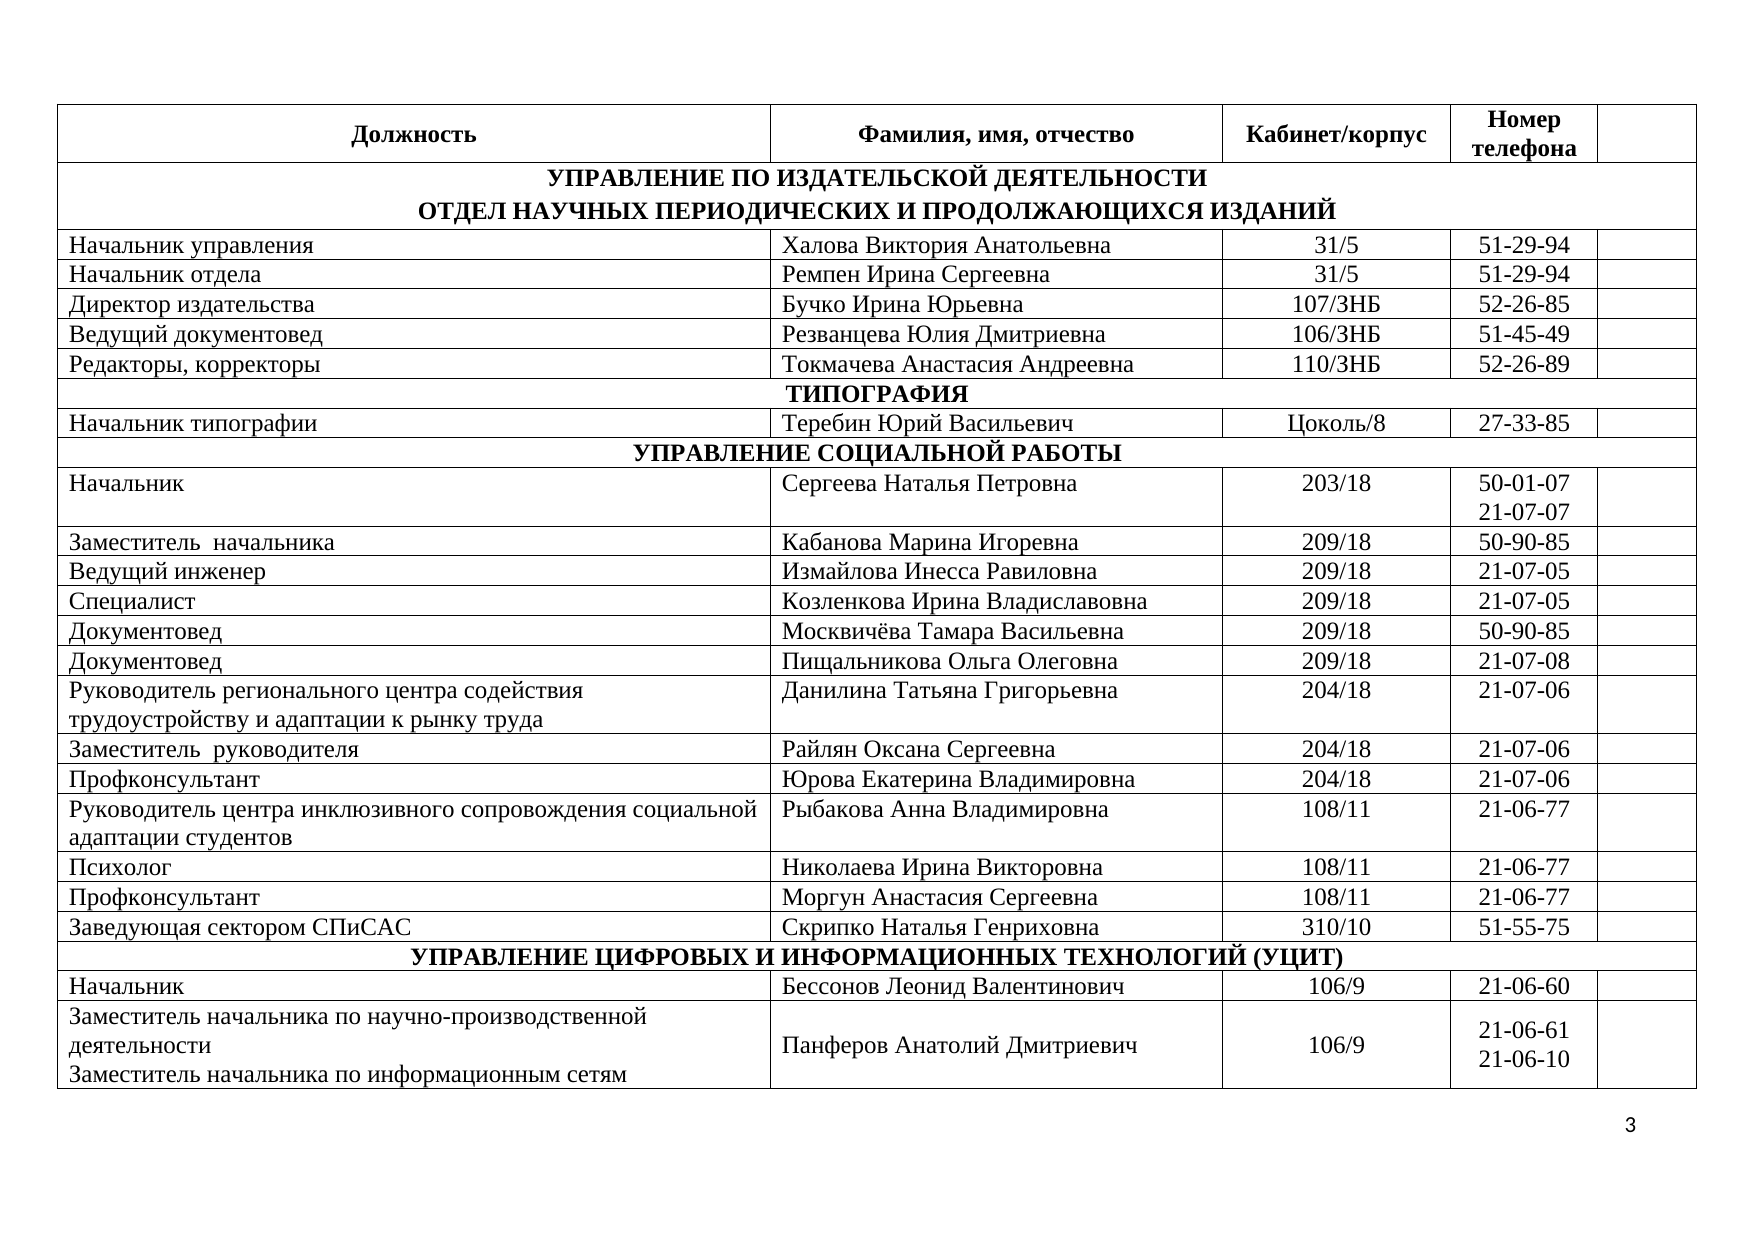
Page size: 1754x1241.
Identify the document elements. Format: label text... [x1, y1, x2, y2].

table_cell Теребин Юрий Васильевич [771, 409, 1222, 437]
table_cell Начальник [58, 468, 770, 526]
table_cell 209/18 [1223, 527, 1450, 555]
table_cell 50-90-85 [1451, 616, 1597, 645]
table_cell Цоколь/8 [1223, 409, 1450, 437]
table_cell Ведущий инженер [58, 556, 770, 585]
table_cell 21-07-08 [1451, 646, 1597, 674]
table_cell Заведующая сектором СПиСАС [58, 912, 770, 941]
table_cell Заместитель начальника по научно-производственной деятельности Заместитель начальника по информационным сетям [58, 1001, 770, 1087]
table_cell 204/18 [1223, 676, 1450, 733]
table_cell 204/18 [1223, 764, 1450, 793]
table_cell 106/ЗНБ [1223, 319, 1450, 348]
table_cell [1598, 734, 1696, 763]
table_cell 21-07-05 [1451, 586, 1597, 615]
table_cell Руководитель регионального центра содействия трудоустройству и адаптации к рынку труда [58, 676, 770, 733]
table_cell Начальник типографии [58, 409, 770, 437]
table_cell Николаева Ирина Викторовна [771, 852, 1222, 881]
table_cell [1598, 468, 1696, 526]
table_cell [1598, 409, 1696, 437]
table_cell Юрова Екатерина Владимировна [771, 764, 1222, 793]
table_cell 50-01-07 21-07-07 [1451, 468, 1597, 526]
table_cell Заместитель руководителя [58, 734, 770, 763]
table_cell [1598, 646, 1696, 674]
table_cell Козленкова Ирина Владиславовна [771, 586, 1222, 615]
table_cell 51-29-94 [1451, 260, 1597, 288]
table_cell 21-06-60 [1451, 971, 1597, 1000]
table_cell [1598, 556, 1696, 585]
table_cell 21-06-77 [1451, 882, 1597, 911]
table_cell Редакторы, корректоры [58, 349, 770, 378]
table_cell 31/5 [1223, 230, 1450, 258]
table_cell Документовед [58, 646, 770, 674]
table_cell Скрипко Наталья Генриховна [771, 912, 1222, 941]
table_cell Бучко Ирина Юрьевна [771, 289, 1222, 318]
table_cell ТИПОГРАФИЯ [58, 379, 1696, 407]
table_cell [1598, 586, 1696, 615]
table_cell [1598, 971, 1696, 1000]
table_cell 31/5 [1223, 260, 1450, 288]
table_cell Райлян Оксана Сергеевна [771, 734, 1222, 763]
table_cell 209/18 [1223, 616, 1450, 645]
table_cell 204/18 [1223, 734, 1450, 763]
table_cell 21-07-06 [1451, 676, 1597, 733]
table_cell Токмачева Анастасия Андреевна [771, 349, 1222, 378]
table_cell [1598, 319, 1696, 348]
table_cell 106/9 [1223, 1001, 1450, 1087]
table_cell Халова Виктория Анатольевна [771, 230, 1222, 258]
table_cell 108/11 [1223, 852, 1450, 881]
table_cell Профконсультант [58, 764, 770, 793]
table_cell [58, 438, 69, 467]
table_cell Психолог [58, 852, 770, 881]
table_cell 51-29-94 [1451, 230, 1597, 258]
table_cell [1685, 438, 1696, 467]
table_cell 21-07-06 [1451, 764, 1597, 793]
table_cell 21-07-06 [1451, 734, 1597, 763]
table_cell 107/ЗНБ [1223, 289, 1450, 318]
table_cell [1598, 527, 1696, 555]
table_cell Заместитель начальника [58, 527, 770, 555]
table_header [1598, 105, 1696, 162]
table_cell [1598, 852, 1696, 881]
table_cell УПРАВЛЕНИЕ ЦИФРОВЫХ И ИНФОРМАЦИОННЫХ ТЕХНОЛОГИЙ (УЦИТ) [58, 942, 1696, 970]
table_cell Начальник отдела [58, 260, 770, 288]
table_cell Документовед [58, 616, 770, 645]
table_cell Москвичёва Тамара Васильевна [771, 616, 1222, 645]
table_cell Моргун Анастасия Сергеевна [771, 882, 1222, 911]
table_cell [1598, 1001, 1696, 1087]
table_cell Директор издательства [58, 289, 770, 318]
table_cell 108/11 [1223, 794, 1450, 851]
table_cell [1598, 794, 1696, 851]
table_header Фамилия, имя, отчество [771, 105, 1222, 162]
table_header Номер телефона [1451, 105, 1597, 162]
table_cell 310/10 [1223, 912, 1450, 941]
table_cell Измайлова Инесса Равиловна [771, 556, 1222, 585]
table_cell Рыбакова Анна Владимировна [771, 794, 1222, 851]
table_cell 52-26-85 [1451, 289, 1597, 318]
table_cell Начальник управления [58, 230, 770, 258]
table_cell Бессонов Леонид Валентинович [771, 971, 1222, 1000]
table_cell [1598, 349, 1696, 378]
table_cell 108/11 [1223, 882, 1450, 911]
table_cell 209/18 [1223, 556, 1450, 585]
table_cell [1598, 289, 1696, 318]
table_cell [1598, 912, 1696, 941]
table_header Кабинет/корпус [1223, 105, 1450, 162]
table_cell [1598, 230, 1696, 258]
table_cell 21-06-77 [1451, 794, 1597, 851]
table_cell Ремпен Ирина Сергеевна [771, 260, 1222, 288]
table_cell 21-07-05 [1451, 556, 1597, 585]
table_cell [1598, 260, 1696, 288]
table_header Должность [58, 105, 770, 162]
table_cell 50-90-85 [1451, 527, 1597, 555]
table_cell Профконсультант [58, 882, 770, 911]
table_cell [1598, 882, 1696, 911]
table_cell [1598, 616, 1696, 645]
table_cell Панферов Анатолий Дмитриевич [771, 1001, 1222, 1087]
table_cell Данилина Татьяна Григорьевна [771, 676, 1222, 733]
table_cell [58, 163, 1696, 229]
table_cell Резванцева Юлия Дмитриевна [771, 319, 1222, 348]
table_cell 209/18 [1223, 646, 1450, 674]
table_cell 51-45-49 [1451, 319, 1597, 348]
table_cell 51-55-75 [1451, 912, 1597, 941]
table_cell 203/18 [1223, 468, 1450, 526]
table_cell Пищальникова Ольга Олеговна [771, 646, 1222, 674]
table_cell Сергеева Наталья Петровна [771, 468, 1222, 526]
table_cell 106/9 [1223, 971, 1450, 1000]
table_cell Ведущий документовед [58, 319, 770, 348]
table_cell Специалист [58, 586, 770, 615]
table_cell 21-06-77 [1451, 852, 1597, 881]
table_cell [1598, 676, 1696, 733]
table_cell 110/ЗНБ [1223, 349, 1450, 378]
table_cell 209/18 [1223, 586, 1450, 615]
table_cell Кабанова Марина Игоревна [771, 527, 1222, 555]
table_cell 21-06-61 21-06-10 [1451, 1001, 1597, 1087]
table_cell Начальник [58, 971, 770, 1000]
table_cell 27-33-85 [1451, 409, 1597, 437]
table_cell Руководитель центра инклюзивного сопровождения социальной адаптации студентов [58, 794, 770, 851]
table_cell 52-26-89 [1451, 349, 1597, 378]
table_cell [1598, 764, 1696, 793]
